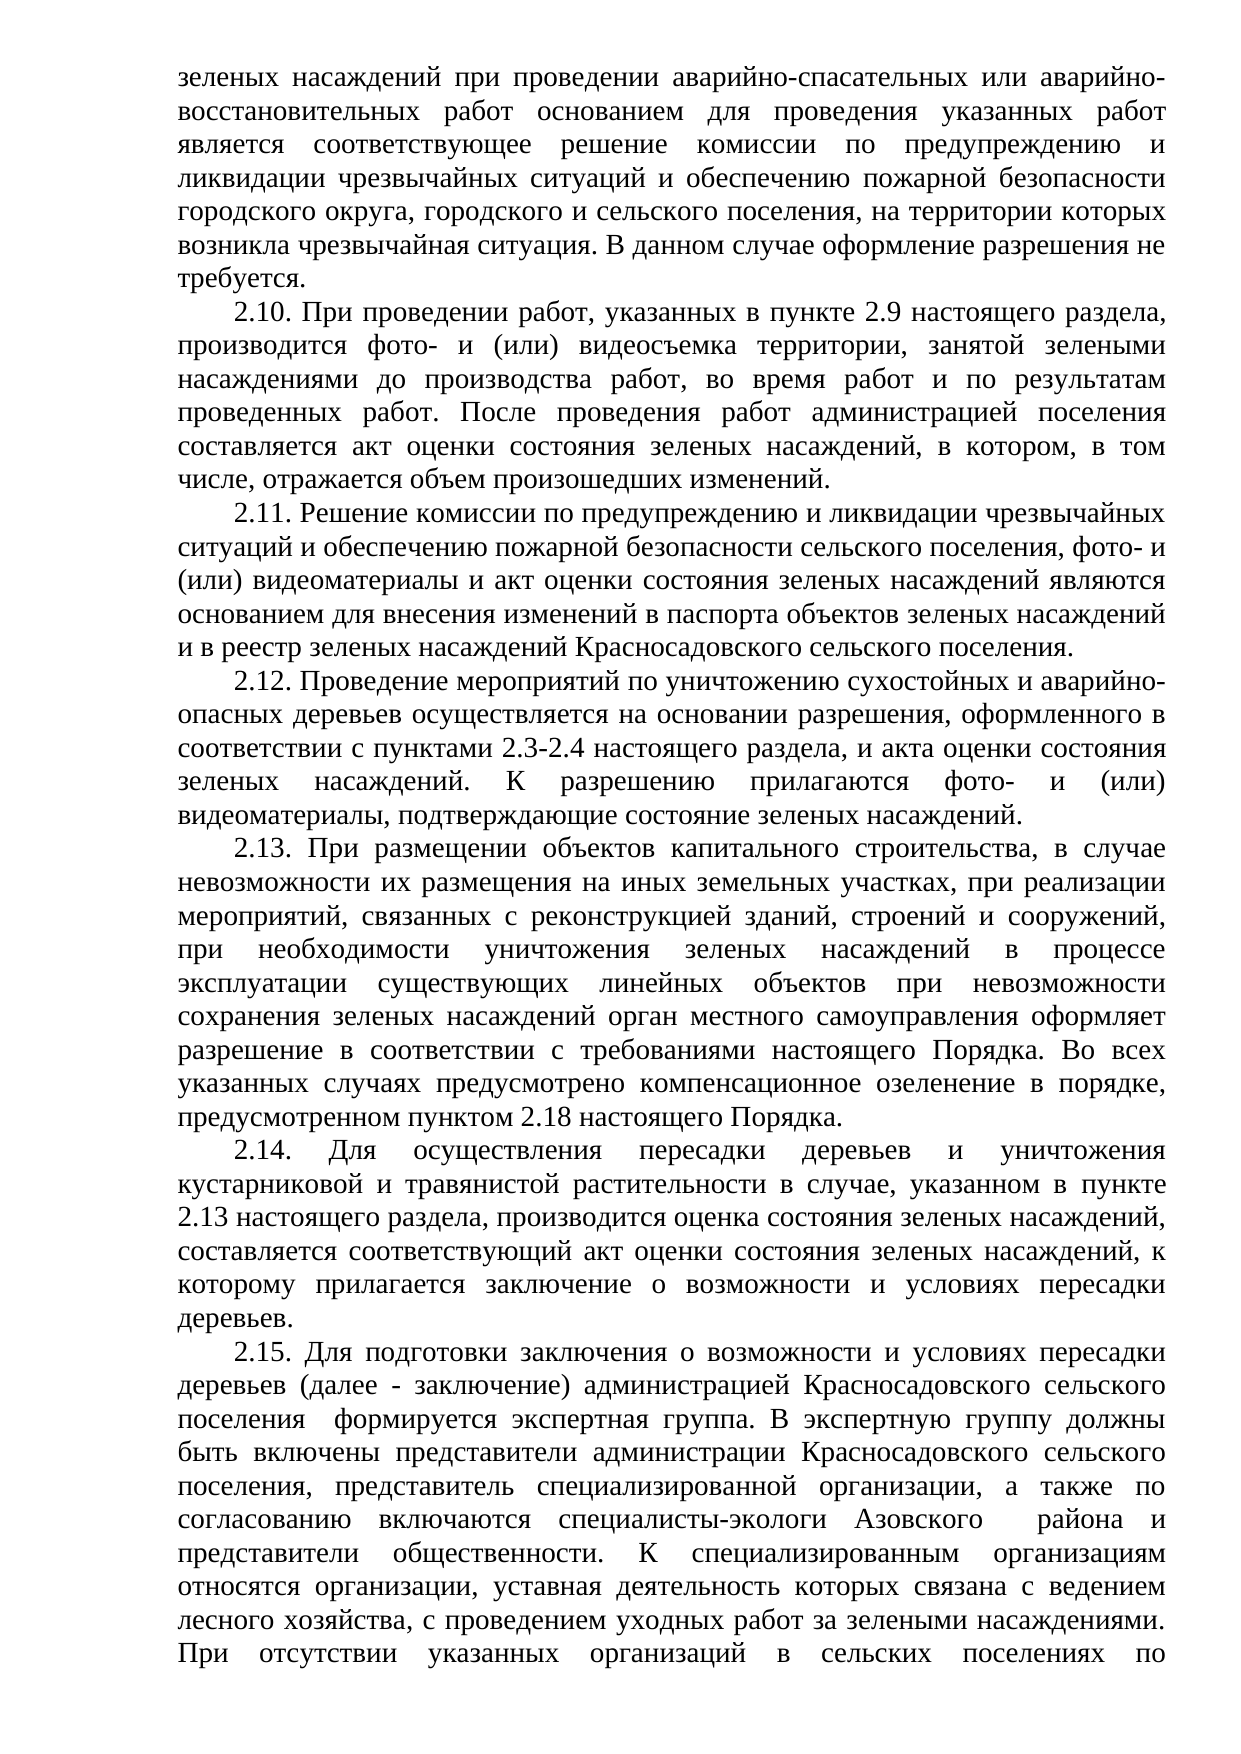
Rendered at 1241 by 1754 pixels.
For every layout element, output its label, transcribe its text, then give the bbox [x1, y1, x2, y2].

text 2.13. При размещении объектов капитального строительства, в случае невозможности их размещения на иных земельных участках, при реализации мероприятий, связанных с реконструкцией зданий, строений и сооружений, при необходимости уничтожения зеленых насаждений в процессе эксплуатации существующих линейных объектов при невозможности сохранения зеленых насаждений орган местного самоуправления оформляет разрешение в соответствии с требованиями настоящего Порядка. Во всех указанных случаях предусмотрено компенсационное озеленение в порядке, предусмотренном пунктом 2.18 настоящего Порядка. [177, 831, 1167, 1132]
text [177, 1334, 1167, 1669]
text 2.11. Решение комиссии по предупреждению и ликвидации чрезвычайных ситуаций и обеспечению пожарной безопасности сельского поселения, фото- и (или) видеоматериалы и акт оценки состояния зеленых насаждений являются основанием для внесения изменений в паспорта объектов зеленых насаждений и в реестр зеленых насаждений Красносадовского сельского поселения. [177, 495, 1167, 663]
text 2.14. Для осуществления пересадки деревьев и уничтожения кустарниковой и травянистой растительности в случае, указанном в пункте 2.13 настоящего раздела, производится оценка состояния зеленых насаждений, составляется соответствующий акт оценки состояния зеленых насаждений, к которому прилагается заключение о возможности и условиях пересадки деревьев. [177, 1132, 1167, 1334]
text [177, 59, 1167, 294]
text 2.10. При проведении работ, указанных в пункте 2.9 настоящего раздела, производится фото- и (или) видеосъемка территории, занятой зелеными насаждениями до производства работ, во время работ и по результатам проведенных работ. После проведения работ администрацией поселения составляется акт оценки состояния зеленых насаждений, в котором, в том числе, отражается объем произошедших изменений. [177, 294, 1167, 495]
text 2.12. Проведение мероприятий по уничтожению сухостойных и аварийно-опасных деревьев осуществляется на основании разрешения, оформленного в соответствии с пунктами 2.3-2.4 настоящего раздела, и акта оценки состояния зеленых насаждений. К разрешению прилагаются фото- и (или) видеоматериалы, подтверждающие состояние зеленых насаждений. [177, 663, 1167, 831]
